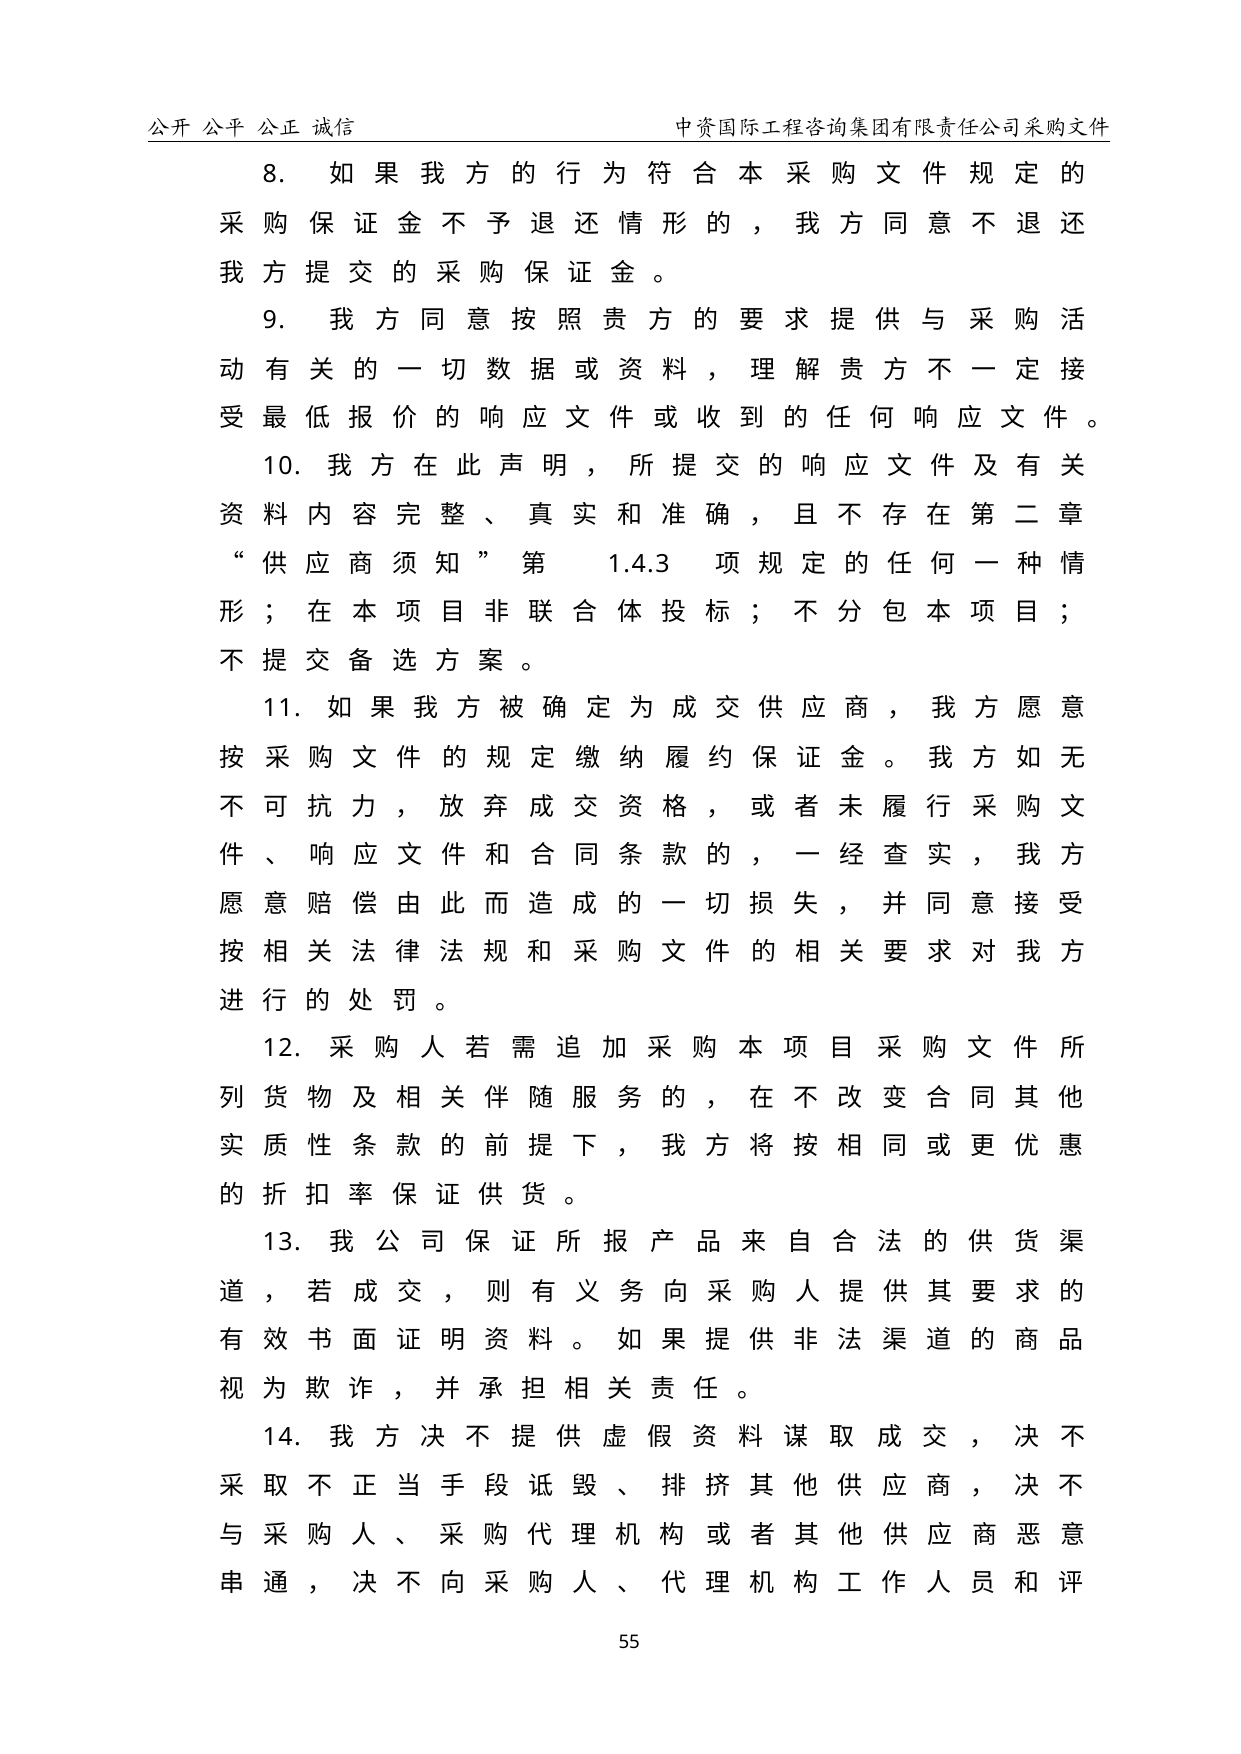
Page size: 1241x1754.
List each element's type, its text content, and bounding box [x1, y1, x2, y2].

list 10.我方在此声明，所提交的响应文件及有关资料内容完整、真实和准确，且不存在第二章“供应商须知”第 1.4.3 项规定的任何一种情形；在本项目非联合体投标；不分包本项目；不提交备选方案。 [199, 440, 1103, 683]
list 9.我方同意按照贵方的要求提供与采购活动有关的一切数据或资料，理解贵方不一定接受最低报价的响应文件或收到的任何响应文件。 [199, 294, 1103, 440]
list 12.采购人若需追加采购本项目采购文件所列货物及相关伴随服务的，在不改变合同其他实质性条款的前提下，我方将按相同或更优惠的折扣率保证供货。 [199, 1023, 1103, 1217]
list 11.如果我方被确定为成交供应商，我方愿意按采购文件的规定缴纳履约保证金。我方如无不可抗力，放弃成交资格，或者未履行采购文件、响应文件和合同条款的，一经查实，我方愿意赔偿由此而造成的一切损失，并同意接受按相关法律法规和采购文件的相关要求对我方进行的处罚。 [199, 683, 1103, 1023]
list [199, 1411, 1103, 1605]
list 13.我公司保证所报产品来自合法的供货渠道，若成交，则有义务向采购人提供其要求的有效书面证明资料。如果提供非法渠道的商品，视为欺诈，并承担相关责任。 [199, 1217, 1103, 1411]
list 8.如果我方的行为符合本采购文件规定的采购保证金不予退还情形的，我方同意不退还我方提交的采购保证金。 [199, 149, 1103, 294]
